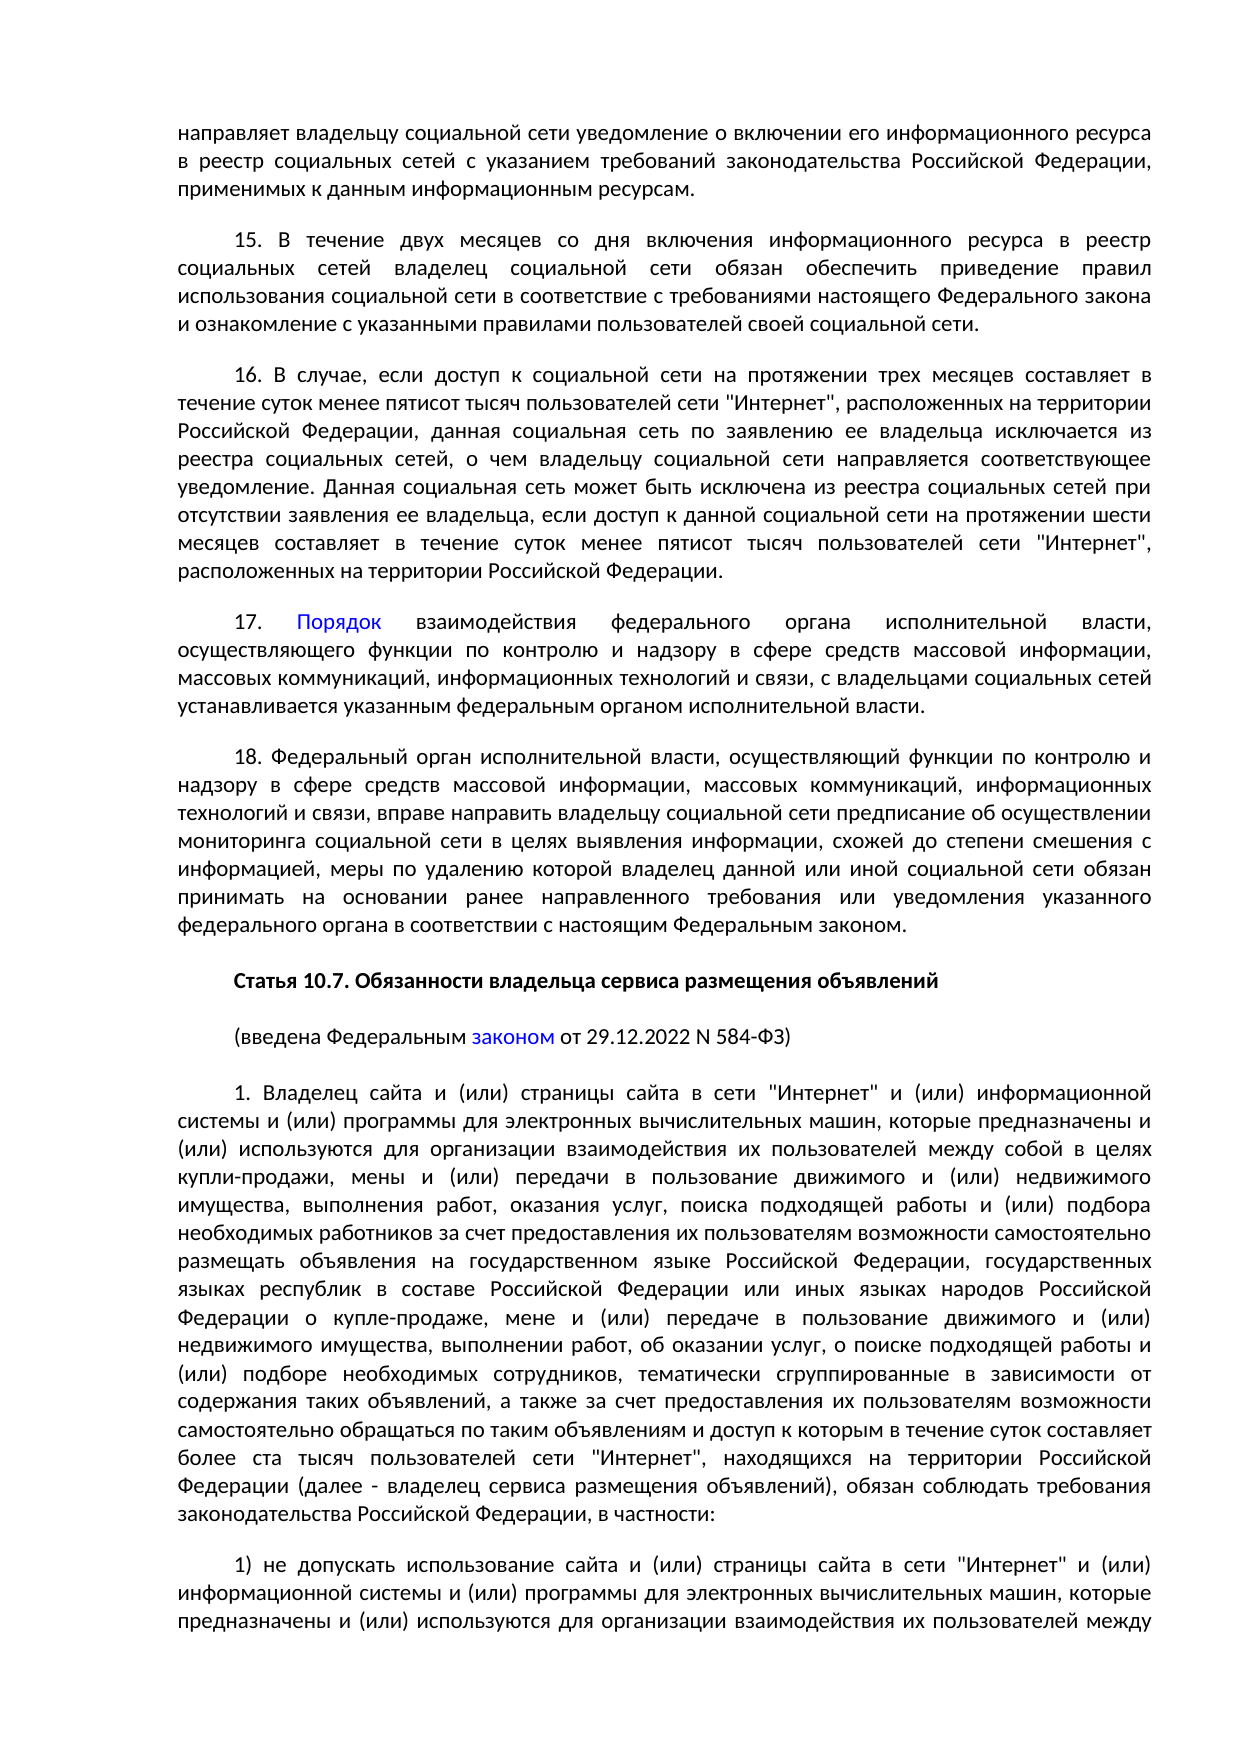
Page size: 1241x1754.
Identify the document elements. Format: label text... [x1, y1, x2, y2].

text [177, 118, 1152, 202]
text (введена Федеральным законом от 29.12.2022 N 584-ФЗ) [177, 1022, 1152, 1050]
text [177, 1550, 1152, 1634]
text 18. Федеральный орган исполнительной власти, осуществляющий функции по контролю и надзору в сфере средств массовой информации, массовых коммуникаций, информационных технологий и связи, вправе направить владельцу социальной сети предписание об осуществлении мониторинга социальной сети в целях выявления информации, схожей до степени смешения с информацией, меры по удалению которой владелец данной или иной социальной сети обязан принимать на основании ранее направленного требования или уведомления указанного федерального органа в соответствии с настоящим Федеральным законом. [177, 742, 1152, 938]
text 16. В случае, если доступ к социальной сети на протяжении трех месяцев составляет в течение суток менее пятисот тысяч пользователей сети "Интернет", расположенных на территории Российской Федерации, данная социальная сеть по заявлению ее владельца исключается из реестра социальных сетей, о чем владельцу социальной сети направляется соответствующее уведомление. Данная социальная сеть может быть исключена из реестра социальных сетей при отсутствии заявления ее владельца, если доступ к данной социальной сети на протяжении шести месяцев составляет в течение суток менее пятисот тысяч пользователей сети "Интернет", расположенных на территории Российской Федерации. [177, 360, 1152, 584]
text 15. В течение двух месяцев со дня включения информационного ресурса в реестр социальных сетей владелец социальной сети обязан обеспечить приведение правил использования социальной сети в соответствие с требованиями настоящего Федерального закона и ознакомление с указанными правилами пользователей своей социальной сети. [177, 225, 1152, 337]
text 17. Порядок взаимодействия федерального органа исполнительной власти, осуществляющего функции по контролю и надзору в сфере средств массовой информации, массовых коммуникаций, информационных технологий и связи, с владельцами социальных сетей устанавливается указанным федеральным органом исполнительной власти. [177, 607, 1152, 719]
text 1. Владелец сайта и (или) страницы сайта в сети "Интернет" и (или) информационной системы и (или) программы для электронных вычислительных машин, которые предназначены и (или) используются для организации взаимодействия их пользователей между собой в целях купли-продажи, мены и (или) передачи в пользование движимого и (или) недвижимого имущества, выполнения работ, оказания услуг, поиска подходящей работы и (или) подбора необходимых работников за счет предоставления их пользователям возможности самостоятельно размещать объявления на государственном языке Российской Федерации, государственных языках республик в составе Российской Федерации или иных языках народов Российской Федерации о купле-продаже, мене и (или) передаче в пользование движимого и (или) недвижимого имущества, выполнении работ, об оказании услуг, о поиске подходящей работы и (или) подборе необходимых сотрудников, тематически сгруппированные в зависимости от содержания таких объявлений, а также за счет предоставления их пользователям возможности самостоятельно обращаться по таким объявлениям и доступ к которым в течение суток составляет более ста тысяч пользователей сети "Интернет", находящихся на территории Российской Федерации (далее - владелец сервиса размещения объявлений), обязан соблюдать требования законодательства Российской Федерации, в частности: [177, 1078, 1152, 1527]
title Статья 10.7. Обязанности владельца сервиса размещения объявлений [177, 966, 1152, 994]
